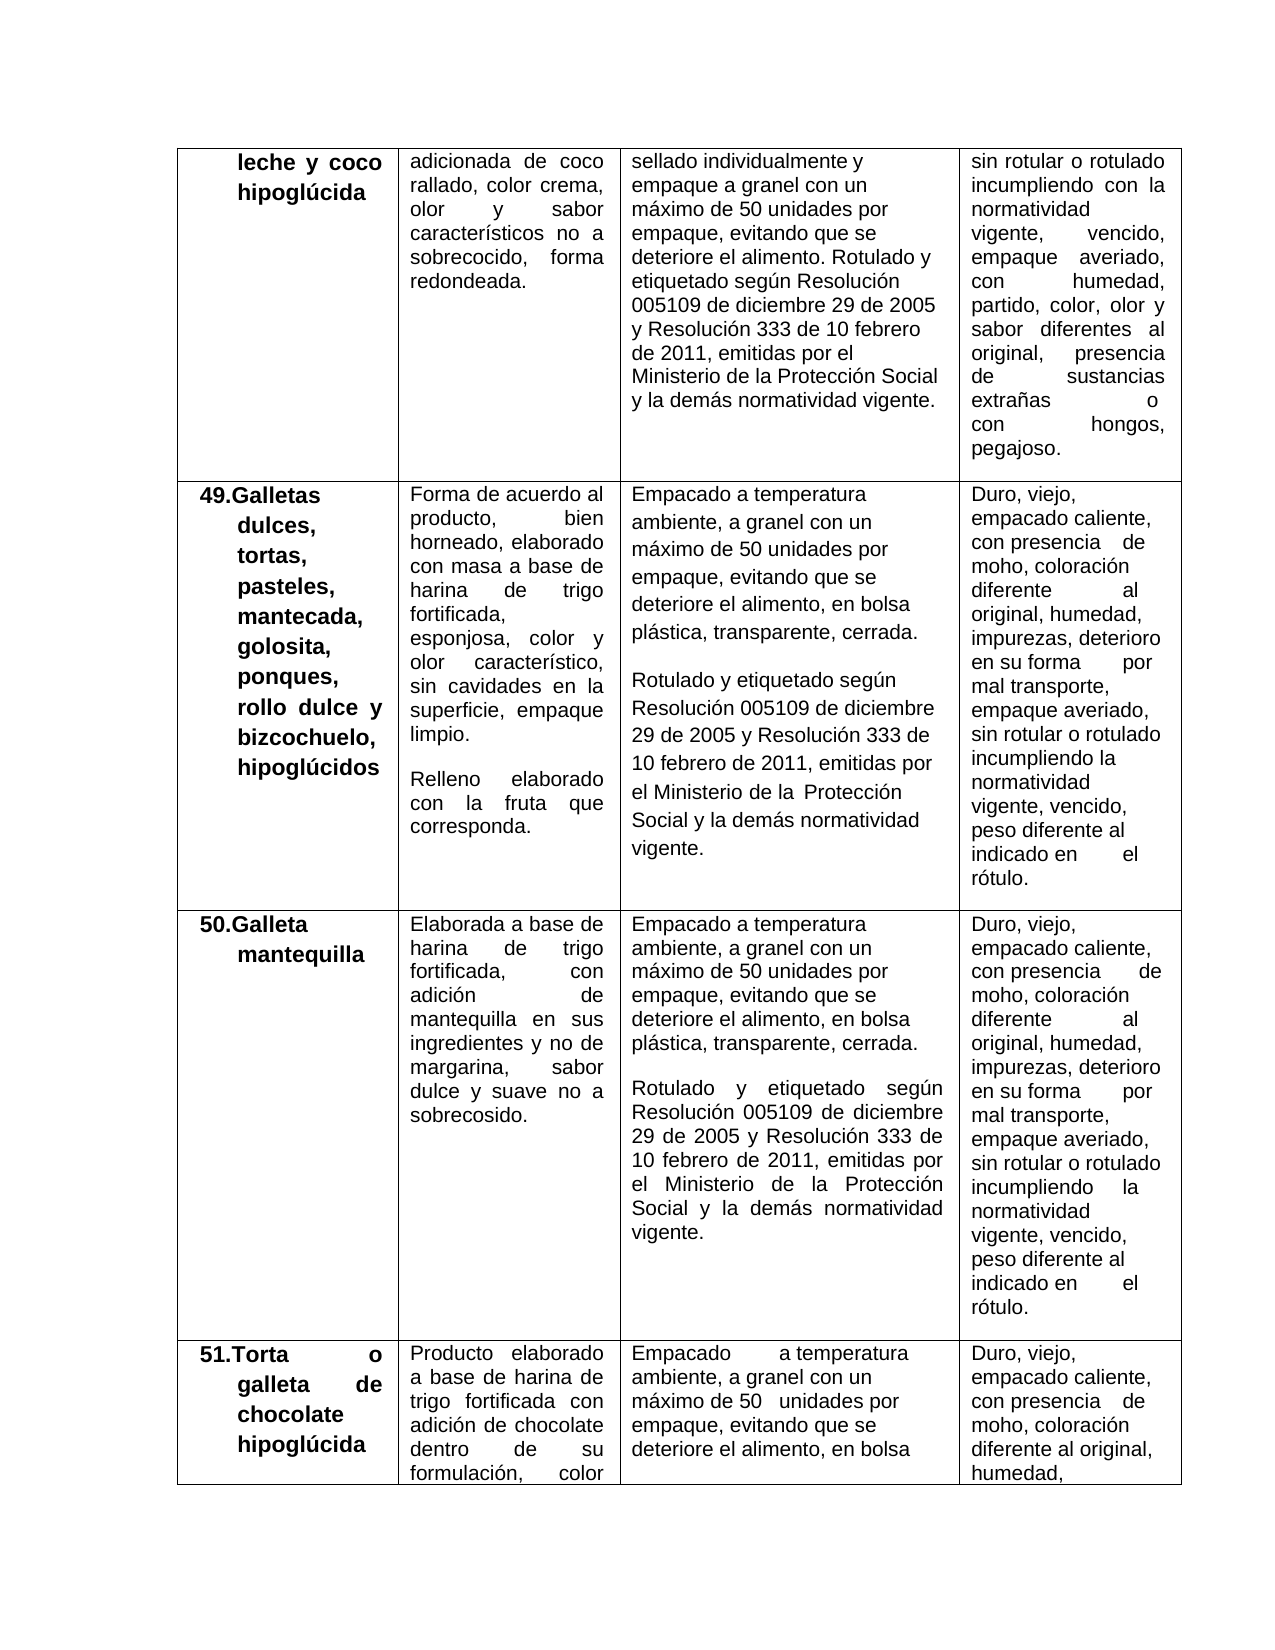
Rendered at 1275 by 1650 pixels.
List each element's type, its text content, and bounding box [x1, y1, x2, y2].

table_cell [178, 1341, 398, 1484]
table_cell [960, 1341, 1181, 1484]
table_cell 49.Galletas dulces, tortas, pasteles, mantecada, golosita, ponques, rollo dulce y bizcochuelo, hipoglúcidos [178, 482, 398, 910]
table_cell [399, 149, 620, 481]
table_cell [178, 149, 398, 481]
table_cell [621, 1341, 959, 1484]
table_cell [960, 149, 1181, 481]
table_cell Elaborada a base de harina de trigo fortificada, con adición de mantequilla en sus ingredientes y no de margarina, sabor dulce y suave no a sobrecosido. [399, 911, 620, 1339]
table_cell 50.Galleta mantequilla [178, 911, 398, 1339]
table_cell Forma de acuerdo al producto, bien horneado, elaborado con masa a base de harina de trigo fortificada, esponjosa, color y olor característico, sin cavidades en la superficie, empaque limpio. Relleno elaborado con la fruta que corresponda. [399, 482, 620, 910]
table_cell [621, 149, 959, 481]
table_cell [399, 1341, 620, 1484]
